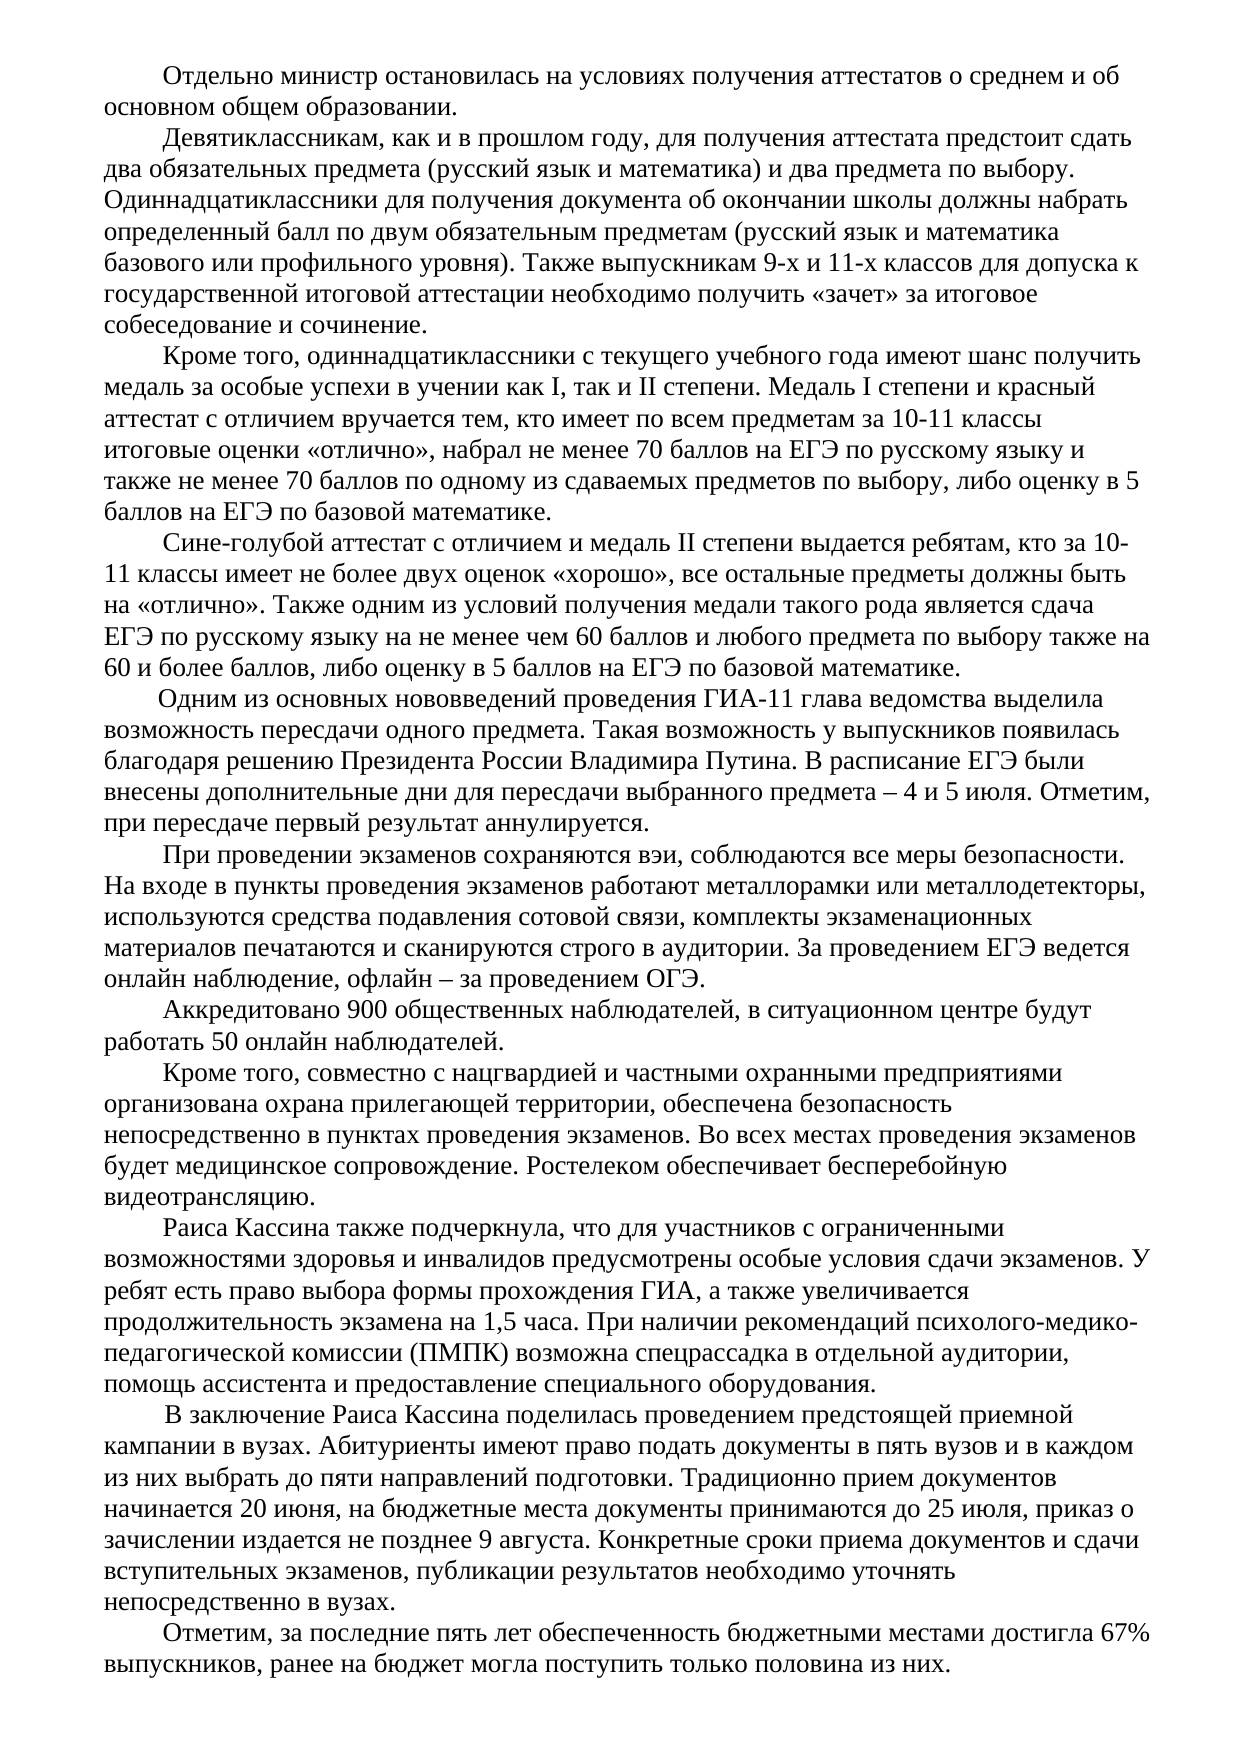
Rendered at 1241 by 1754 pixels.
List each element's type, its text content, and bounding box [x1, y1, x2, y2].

text Девятиклассникам, как и в прошлом году, для получения аттестата предстоит сдать два обязательных предмета (русский язык и математика) и два предмета по выбору. Одиннадцатиклассники для получения документа об окончании школы должны набрать определенный балл по двум обязательным предметам (русский язык и математика базового или профильного уровня). Также выпускникам 9-х и 11-х классов для допуска к государственной итоговой аттестации необходимо получить «зачет» за итоговое собеседование и сочинение. [103, 121, 1152, 339]
text Отдельно министр остановилась на условиях получения аттестатов о среднем и об основном общем образовании. [103, 59, 1152, 121]
text Кроме того, одиннадцатиклассники с текущего учебного года имеют шанс получить медаль за особые успехи в учении как I, так и II степени. Медаль I степени и красный аттестат с отличием вручается тем, кто имеет по всем предметам за 10-11 классы итоговые оценки «отлично», набрал не менее 70 баллов на ЕГЭ по русскому языку и также не менее 70 баллов по одному из сдаваемых предметов по выбору, либо оценку в 5 баллов на ЕГЭ по базовой математике. [103, 339, 1152, 526]
text Сине-голубой аттестат с отличием и медаль II степени выдается ребятам, кто за 10-11 классы имеет не более двух оценок «хорошо», все остальные предметы должны быть на «отлично». Также одним из условий получения медали такого рода является сдача ЕГЭ по русскому языку на не менее чем 60 баллов и любого предмета по выбору также на 60 и более баллов, либо оценку в 5 баллов на ЕГЭ по базовой математике. Одним из основных нововведений проведения ГИА-11 глава ведомства выделила возможность пересдачи одного предмета. Такая возможность у выпускников появилась благодаря решению Президента России Владимира Путина. В расписание ЕГЭ были внесены дополнительные дни для пересдачи выбранного предмета – 4 и 5 июля. Отметим, при пересдаче первый результат аннулируется. [103, 526, 1152, 838]
text Кроме того, совместно с нацгвардией и частными охранными предприятиями организована охрана прилегающей территории, обеспечена безопасность непосредственно в пунктах проведения экзаменов. Во всех местах проведения экзаменов будет медицинское сопровождение. Ростелеком обеспечивает бесперебойную видеотрансляцию. [103, 1056, 1152, 1211]
text Раиса Кассина также подчеркнула, что для участников с ограниченными возможностями здоровья и инвалидов предусмотрены особые условия сдачи экзаменов. У ребят есть право выбора формы прохождения ГИА, а также увеличивается продолжительность экзамена на 1,5 часа. При наличии рекомендаций психолого-медико-педагогической комиссии (ПМПК) возможна спецрассадка в отдельной аудитории, помощь ассистента и предоставление специального оборудования. В заключение Раиса Кассина поделилась проведением предстоящей приемной кампании в вузах. Абитуриенты имеют право подать документы в пять вузов и в каждом из них выбрать до пяти направлений подготовки. Традиционно прием документов начинается 20 июня, на бюджетные места документы принимаются до 25 июля, приказ о зачислении издается не позднее 9 августа. Конкретные сроки приема документов и сдачи вступительных экзаменов, публикации результатов необходимо уточнять непосредственно в вузах. [103, 1211, 1152, 1616]
text При проведении экзаменов сохраняются вэи, соблюдаются все меры безопасности. На входе в пункты проведения экзаменов работают металлорамки или металлодетекторы, используются средства подавления сотовой связи, комплекты экзаменационных материалов печатаются и сканируются строго в аудитории. За проведением ЕГЭ ведется онлайн наблюдение, офлайн – за проведением ОГЭ. [103, 838, 1152, 993]
text Аккредитовано 900 общественных наблюдателей, в ситуационном центре будут работать 50 онлайн наблюдателей. [103, 993, 1152, 1056]
text Отметим, за последние пять лет обеспеченность бюджетными местами достигла 67% выпускников, ранее на бюджет могла поступить только половина из них. [103, 1616, 1152, 1679]
